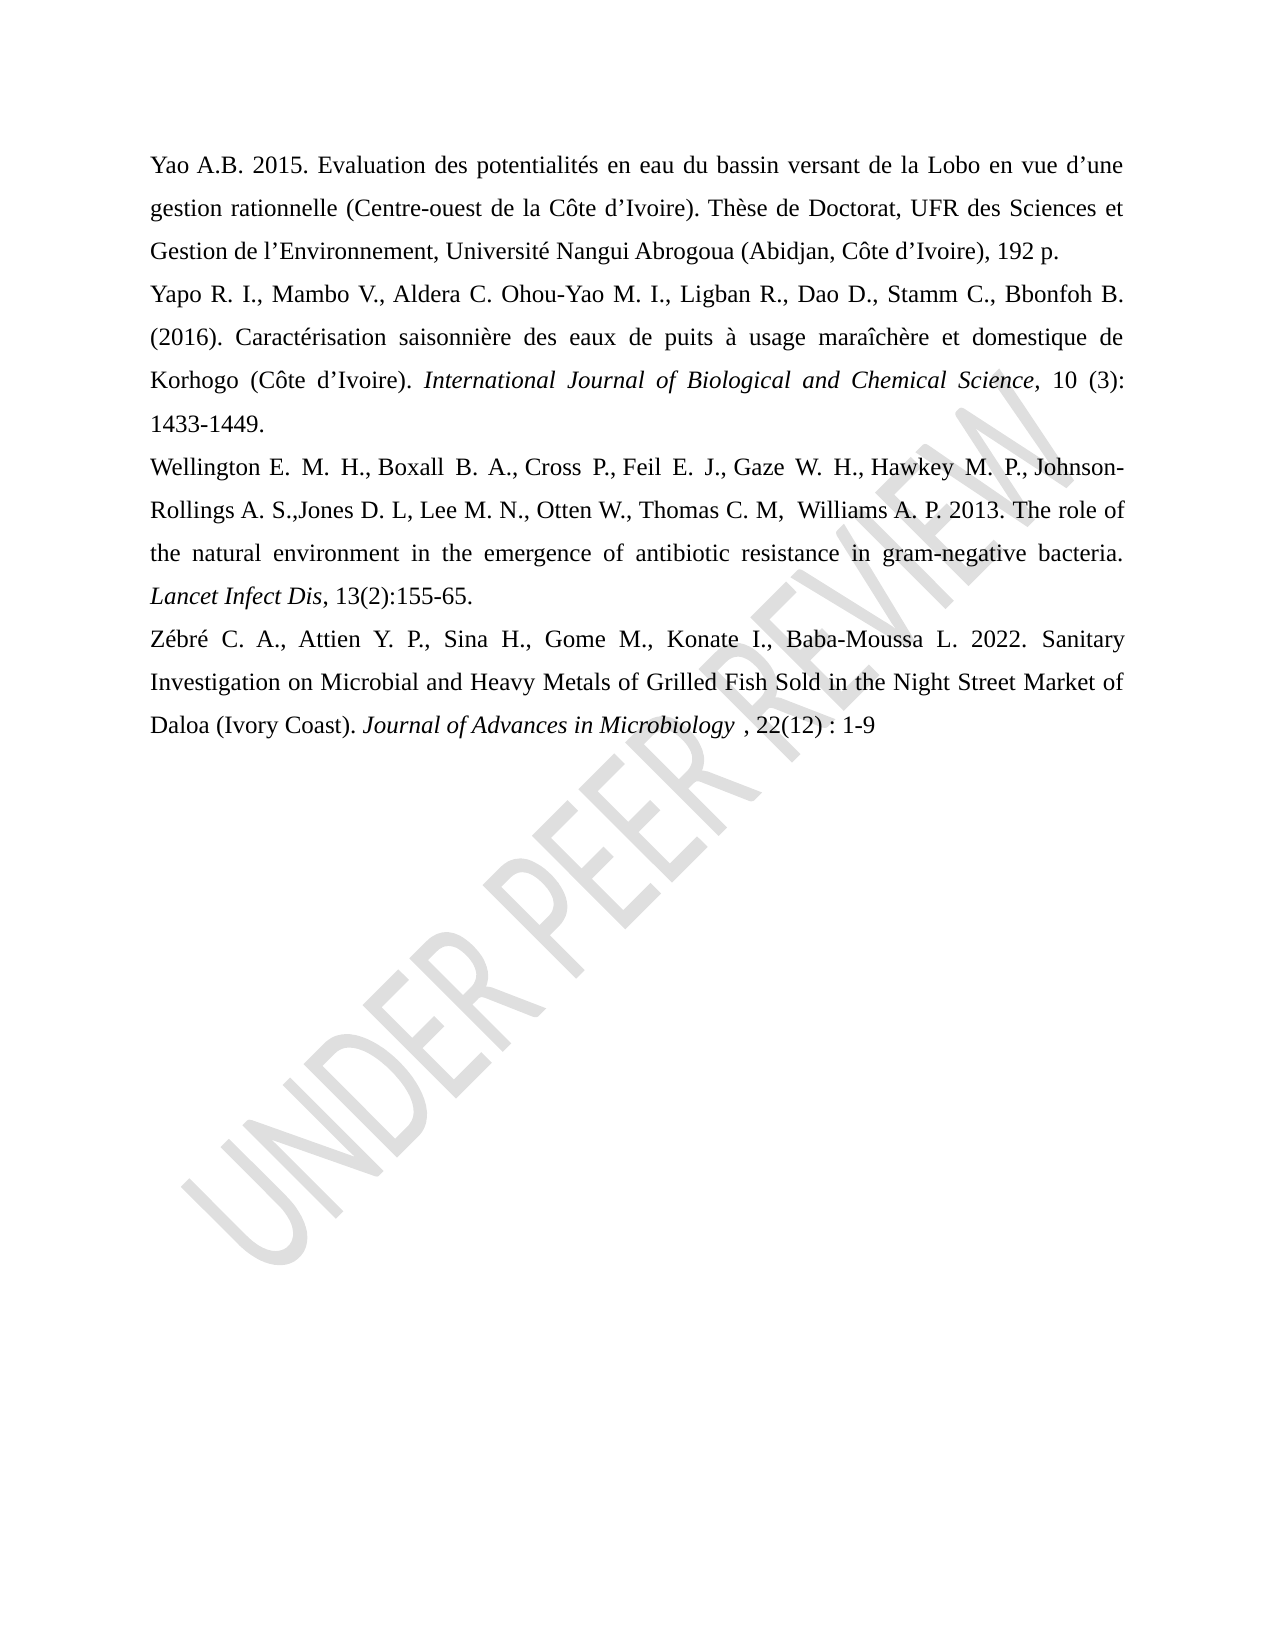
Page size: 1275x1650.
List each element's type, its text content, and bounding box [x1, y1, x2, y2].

text Yao A.B. 2015. Evaluation des potentialités en eau du bassin versant de la Lobo en vue d’une gestion rationnelle (Centre-ouest de la Côte d’Ivoire). Thèse de Doctorat, UFR des Sciences et Gestion de l’Environnement, Université Nangui Abrogoua (Abidjan, Côte d’Ivoire), 192 p. [150, 150, 1125, 265]
text Yapo R. I., Mambo V., Aldera C. Ohou-Yao M. I., Ligban R., Dao D., Stamm C., Bbonfoh B. (2016). Caractérisation saisonnière des eaux de puits à usage maraîchère et domestique de Korhogo (Côte d’Ivoire). International Journal of Biological and Chemical Science, 10 (3): 1433-1449. [150, 279, 1125, 437]
text Wellington E. M. H., Boxall B. A., Cross P., Feil E. J., Gaze W. H., Hawkey M. P., Johnson-Rollings A. S.,Jones D. L, Lee M. N., Otten W., Thomas C. M, Williams A. P. 2013. The role of the natural environment in the emergence of antibiotic resistance in gram-negative bacteria. Lancet Infect Dis, 13(2):155-65. [150, 452, 1125, 610]
text Zébré C. A., Attien Y. P., Sina H., Gome M., Konate I., Baba-Moussa L. 2022. Sanitary Investigation on Microbial and Heavy Metals of Grilled Fish Sold in the Night Street Market of Daloa (Ivory Coast). Journal of Advances in Microbiology , 22(12) : 1-9 [150, 624, 1125, 739]
